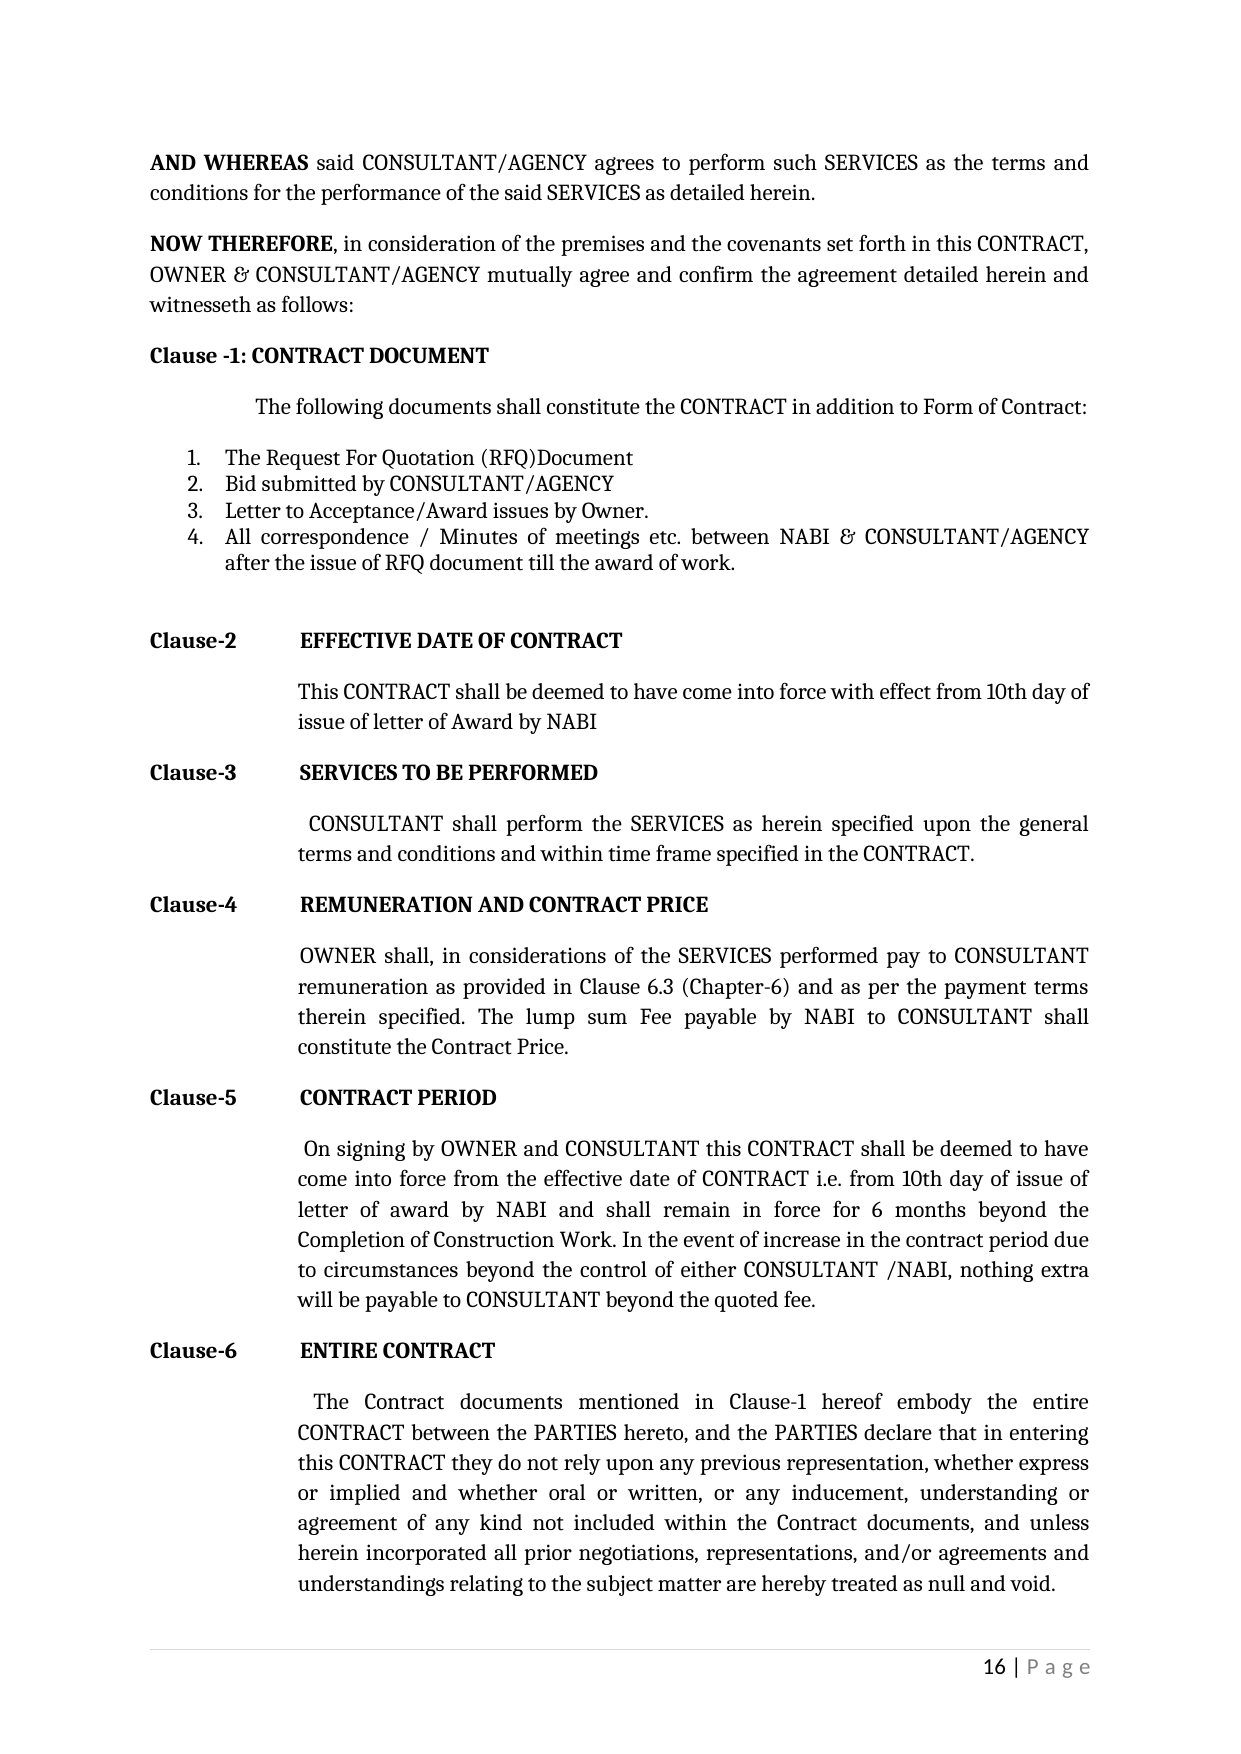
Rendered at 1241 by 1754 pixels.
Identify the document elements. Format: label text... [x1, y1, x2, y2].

text Clause-2 EFFECTIVE DATE OF CONTRACT [150, 628, 1090, 654]
text On signing by OWNER and CONSULTANT this CONTRACT shall be deemed to have come into force from the effective date of CONTRACT i.e. from 10th day of issue of letter of award by NABI and shall remain in force for 6 months beyond the Completion of Construction Work. In the event of increase in the contract period due to circumstances beyond the control of either CONSULTANT /NABI, nothing extra will be payable to CONSULTANT beyond the quoted fee. [298, 1136, 1090, 1313]
list The Request For Quotation (RFQ)Document [187, 445, 1090, 471]
text Clause-3 SERVICES TO BE PERFORMED [150, 760, 1090, 786]
text The following documents shall constitute the CONTRACT in addition to Form of Contract: [150, 394, 1090, 420]
text Clause-6 ENTIRE CONTRACT [150, 1338, 1090, 1364]
list Letter to Acceptance/Award issues by Owner. [187, 497, 1090, 524]
text OWNER shall, in considerations of the SERVICES performed pay to CONSULTANT remuneration as provided in Clause 6.3 (Chapter-6) and as per the payment terms therein specified. The lump sum Fee payable by NABI to CONSULTANT shall constitute the Contract Price. [298, 943, 1090, 1060]
list All correspondence / Minutes of meetings etc. between NABI & CONSULTANT/AGENCY after the issue of RFQ document till the award of work. [187, 524, 1090, 577]
text The Contract documents mentioned in Clause-1 hereof embody the entire CONTRACT between the PARTIES hereto, and the PARTIES declare that in entering this CONTRACT they do not rely upon any previous representation, whether express or implied and whether oral or written, or any inducement, understanding or agreement of any kind not included within the Contract documents, and unless herein incorporated all prior negotiations, representations, and/or agreements and understandings relating to the subject matter are hereby treated as null and void. [150, 1389, 1090, 1597]
text NOW THEREFORE, in consideration of the premises and the covenants set forth in this CONTRACT, OWNER & CONSULTANT/AGENCY mutually agree and confirm the agreement detailed herein and witnesseth as follows: [150, 231, 1090, 318]
list Bid submitted by CONSULTANT/AGENCY [187, 471, 1090, 497]
text CONSULTANT shall perform the SERVICES as herein specified upon the general terms and conditions and within time frame specified in the CONTRACT. [298, 811, 1090, 867]
text AND WHEREAS said CONSULTANT/AGENCY agrees to perform such SERVICES as the terms and conditions for the performance of the said SERVICES as detailed herein. [150, 150, 1090, 207]
text Clause -1: CONTRACT DOCUMENT [150, 343, 1090, 369]
text This CONTRACT shall be deemed to have come into force with effect from 10th day of issue of letter of Award by NABI [150, 679, 1090, 735]
text Clause-5 CONTRACT PERIOD [150, 1085, 1090, 1111]
text Clause-4 REMUNERATION AND CONTRACT PRICE [150, 892, 1090, 918]
